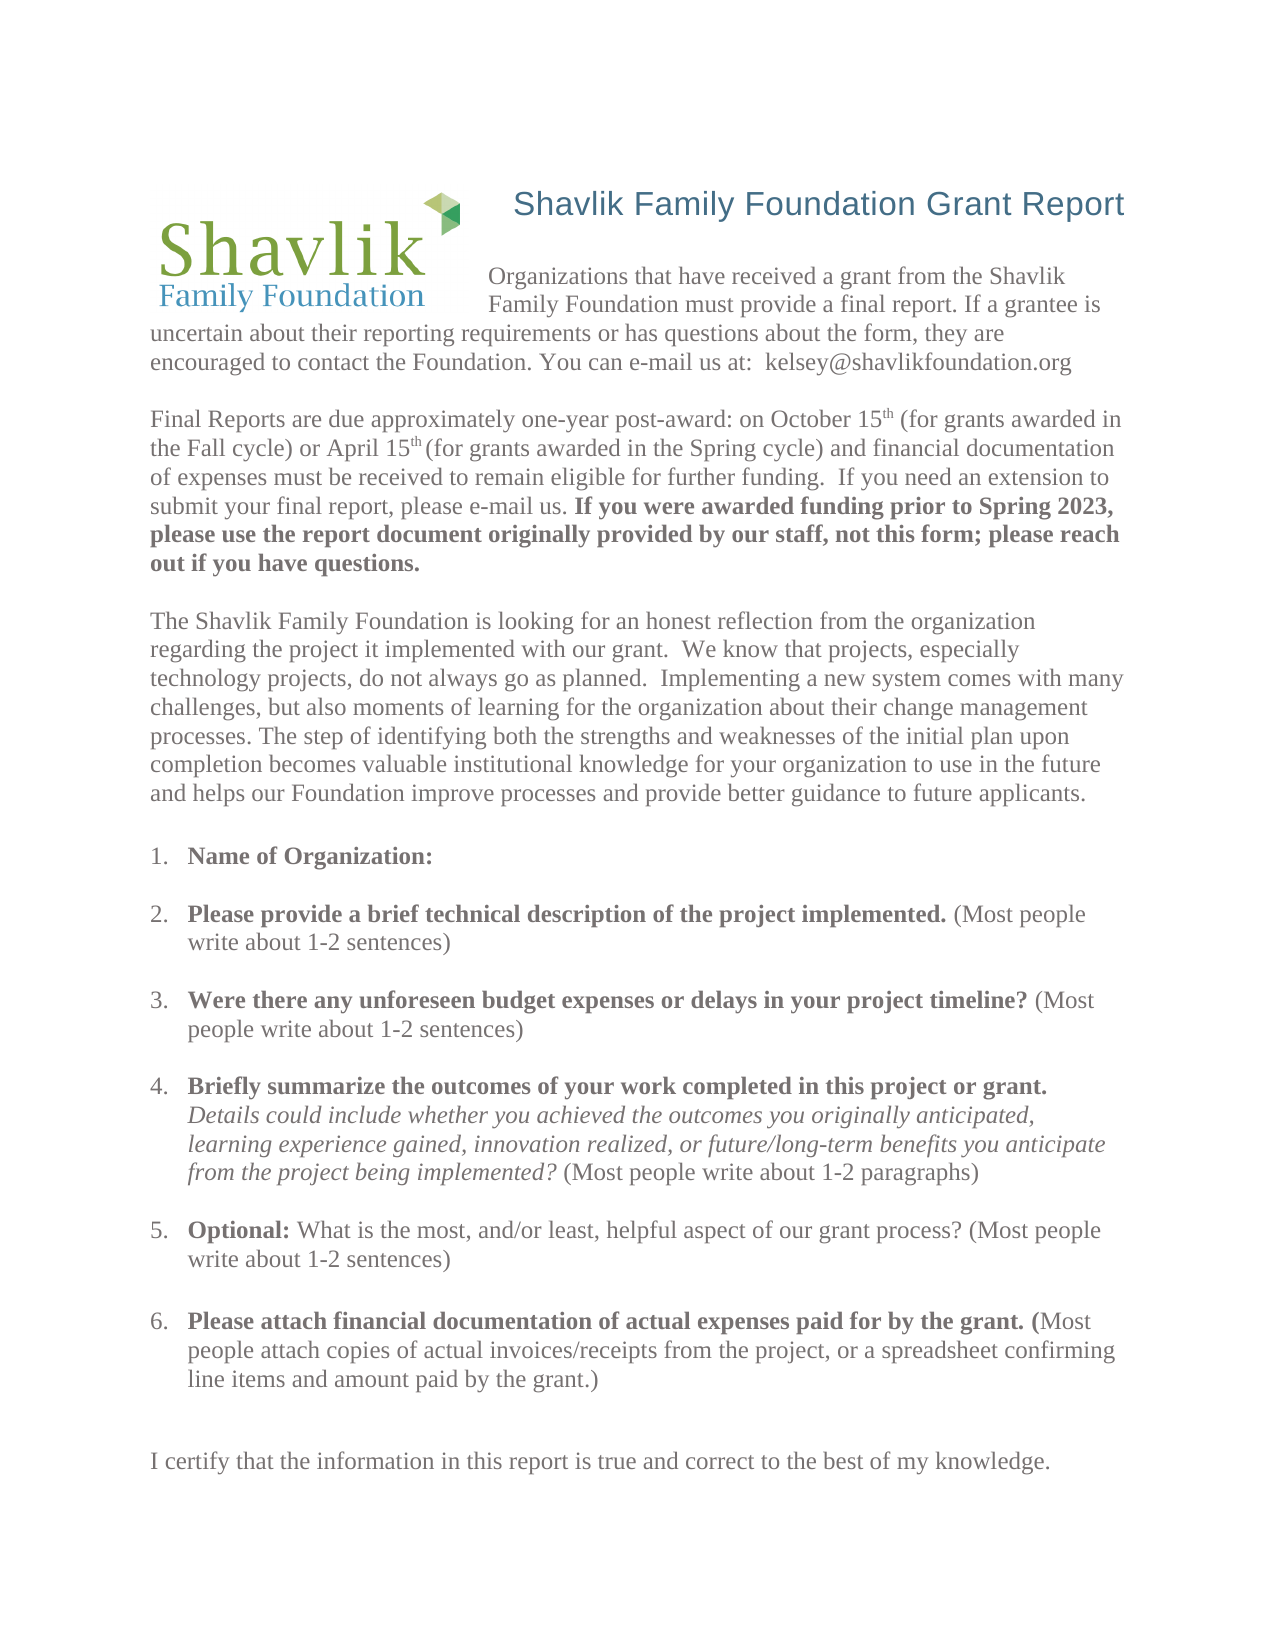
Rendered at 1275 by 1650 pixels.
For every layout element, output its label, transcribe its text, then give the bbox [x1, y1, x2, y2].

list Please provide a brief technical description of the project implemented. (Most people write about 1-2 sentences) [150, 899, 1125, 956]
list Briefly summarize the outcomes of your work completed in this project or grant. Details could include whether you achieved the outcomes you originally anticipated, learning experience gained, innovation realized, or future/long-term benefits you anticipate from the project being implemented? (Most people write about 1-2 paragraphs) [150, 1071, 1125, 1186]
list Were there any unforeseen budget expenses or delays in your project timeline? (Most people write about 1-2 sentences) [150, 985, 1125, 1042]
list Please attach financial documentation of actual expenses paid for by the grant. (Most people attach copies of actual invoices/receipts from the project, or a spreadsheet confirming line items and amount paid by the grant.) [150, 1306, 1125, 1393]
text Shavlik Family Foundation Grant Report [470, 184, 1125, 222]
text I certify that the information in this report is true and correct to the best of my knowledge. [150, 1446, 1125, 1475]
text Final Reports are due approximately one-year post-award: on October 15th (for grants awarded in the Fall cycle) or April 15th (for grants awarded in the Spring cycle) and financial documentation of expenses must be received to remain eligible for further funding. If you need an extension to submit your final report, please e-mail us. If you were awarded funding prior to Spring 2023, please use the report document originally provided by our staff, not this form; please reach out if you have questions. [150, 404, 1125, 577]
text The Shavlik Family Foundation is looking for an honest reflection from the organization regarding the project it implemented with our grant. We know that projects, especially technology projects, do not always go as planned. Implementing a new system comes with many challenges, but also moments of learning for the organization about their change management processes. The step of identifying both the strengths and weaknesses of the initial plan upon completion becomes valuable institutional knowledge for your organization to use in the future and helps our Foundation improve processes and provide better guidance to future applicants. [150, 606, 1125, 807]
text Organizations that have received a grant from the Shavlik Family Foundation must provide a final report. If a grantee is uncertain about their reporting requirements or has questions about the form, they are encouraged to contact the Foundation. You can e-mail us at: kelsey@shavlikfoundation.org [150, 261, 1125, 376]
list Name of Organization: [150, 841, 1125, 870]
list Optional: What is the most, and/or least, helpful aspect of our grant process? (Most people write about 1-2 sentences) [150, 1215, 1125, 1272]
